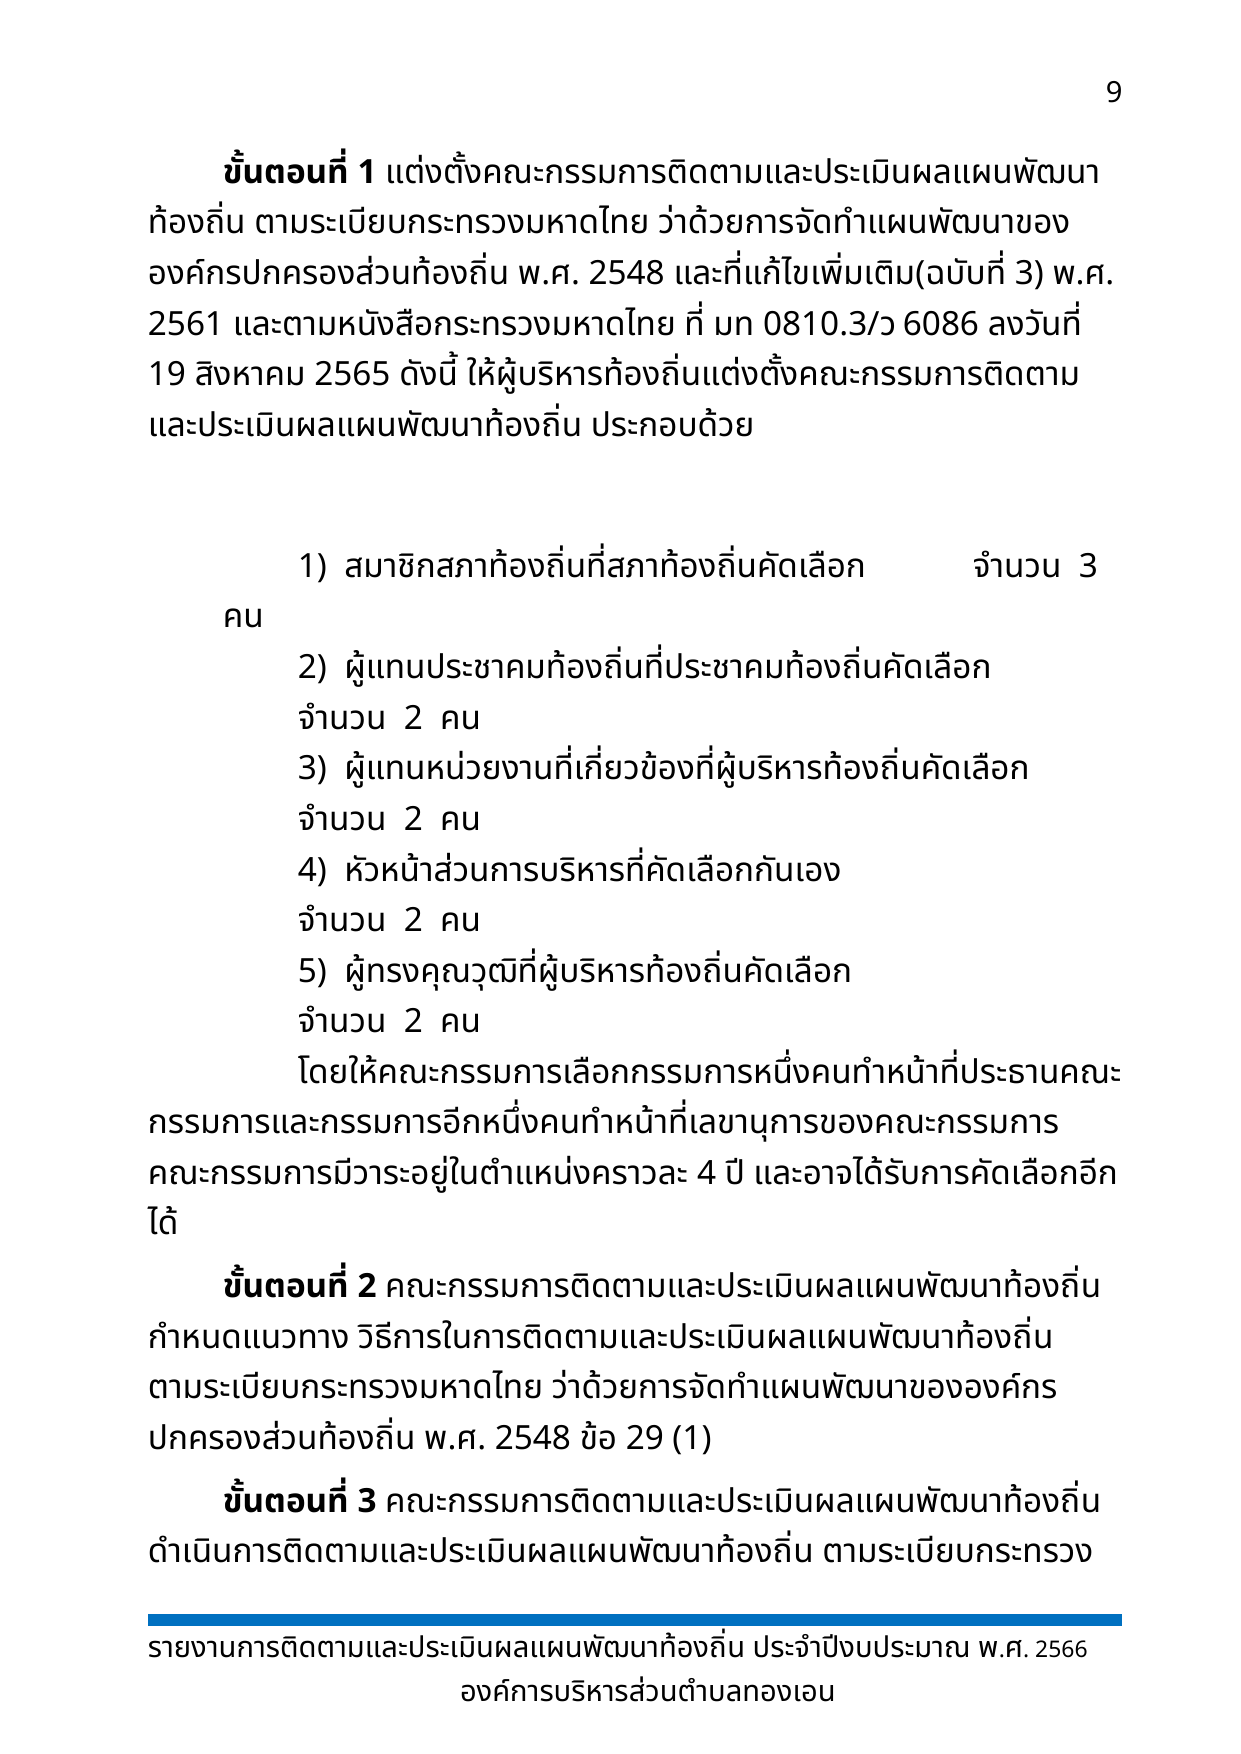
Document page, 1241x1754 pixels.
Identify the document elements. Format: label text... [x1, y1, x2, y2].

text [148, 1477, 1122, 1578]
text ขั้นตอนที่ 1 แต่งตั้งคณะกรรมการติดตามและประเมินผลแผนพัฒนาท้องถิ่น ตามระเบียบกระทรวงมหาดไทย ว่าด้วยการจัดทำแผนพัฒนาขององค์กรปกครองส่วนท้องถิ่น พ.ศ. 2548 และที่แก้ไขเพิ่มเติม(ฉบับที่ 3) พ.ศ. 2561 และตามหนังสือกระทรวงมหาดไทย ที่ มท 0810.3/ว6086 ลงวันที่ 19 สิงหาคม 2565 ดังนี้ ให้ผู้บริหารท้องถิ่นแต่งตั้งคณะกรรมการติดตามและประเมินผลแผนพัฒนาท้องถิ่น ประกอบด้วย [148, 148, 1122, 451]
text 3) ผู้แทนหน่วยงานที่เกี่ยวข้องที่ผู้บริหารท้องถิ่นคัดเลือก จำนวน 2 คน [223, 744, 1122, 845]
text ขั้นตอนที่ 2 คณะกรรมการติดตามและประเมินผลแผนพัฒนาท้องถิ่น กำหนดแนวทาง วิธีการในการติดตามและประเมินผลแผนพัฒนาท้องถิ่น ตามระเบียบกระทรวงมหาดไทย ว่าด้วยการจัดทำแผนพัฒนาขององค์กรปกครองส่วนท้องถิ่น พ.ศ. 2548 ข้อ 29 (1) [148, 1262, 1122, 1464]
text 1) สมาชิกสภาท้องถิ่นที่สภาท้องถิ่นคัดเลือก จำนวน 3 คน [223, 542, 1122, 643]
text 2) ผู้แทนประชาคมท้องถิ่นที่ประชาคมท้องถิ่นคัดเลือก จำนวน 2 คน [223, 643, 1122, 744]
text 4) หัวหน้าส่วนการบริหารที่คัดเลือกกันเอง จำนวน 2 คน [223, 845, 1122, 947]
text 5) ผู้ทรงคุณวุฒิที่ผู้บริหารท้องถิ่นคัดเลือก จำนวน 2 คน [223, 947, 1122, 1048]
text โดยให้คณะกรรมการเลือกกรรมการหนึ่งคนทำหน้าที่ประธานคณะกรรมการและกรรมการอีกหนึ่งคนทำหน้าที่เลขานุการของคณะกรรมการ คณะกรรมการมีวาระอยู่ในตำแหน่งคราวละ 4 ปี และอาจได้รับการคัดเลือกอีกได้ [148, 1048, 1122, 1250]
